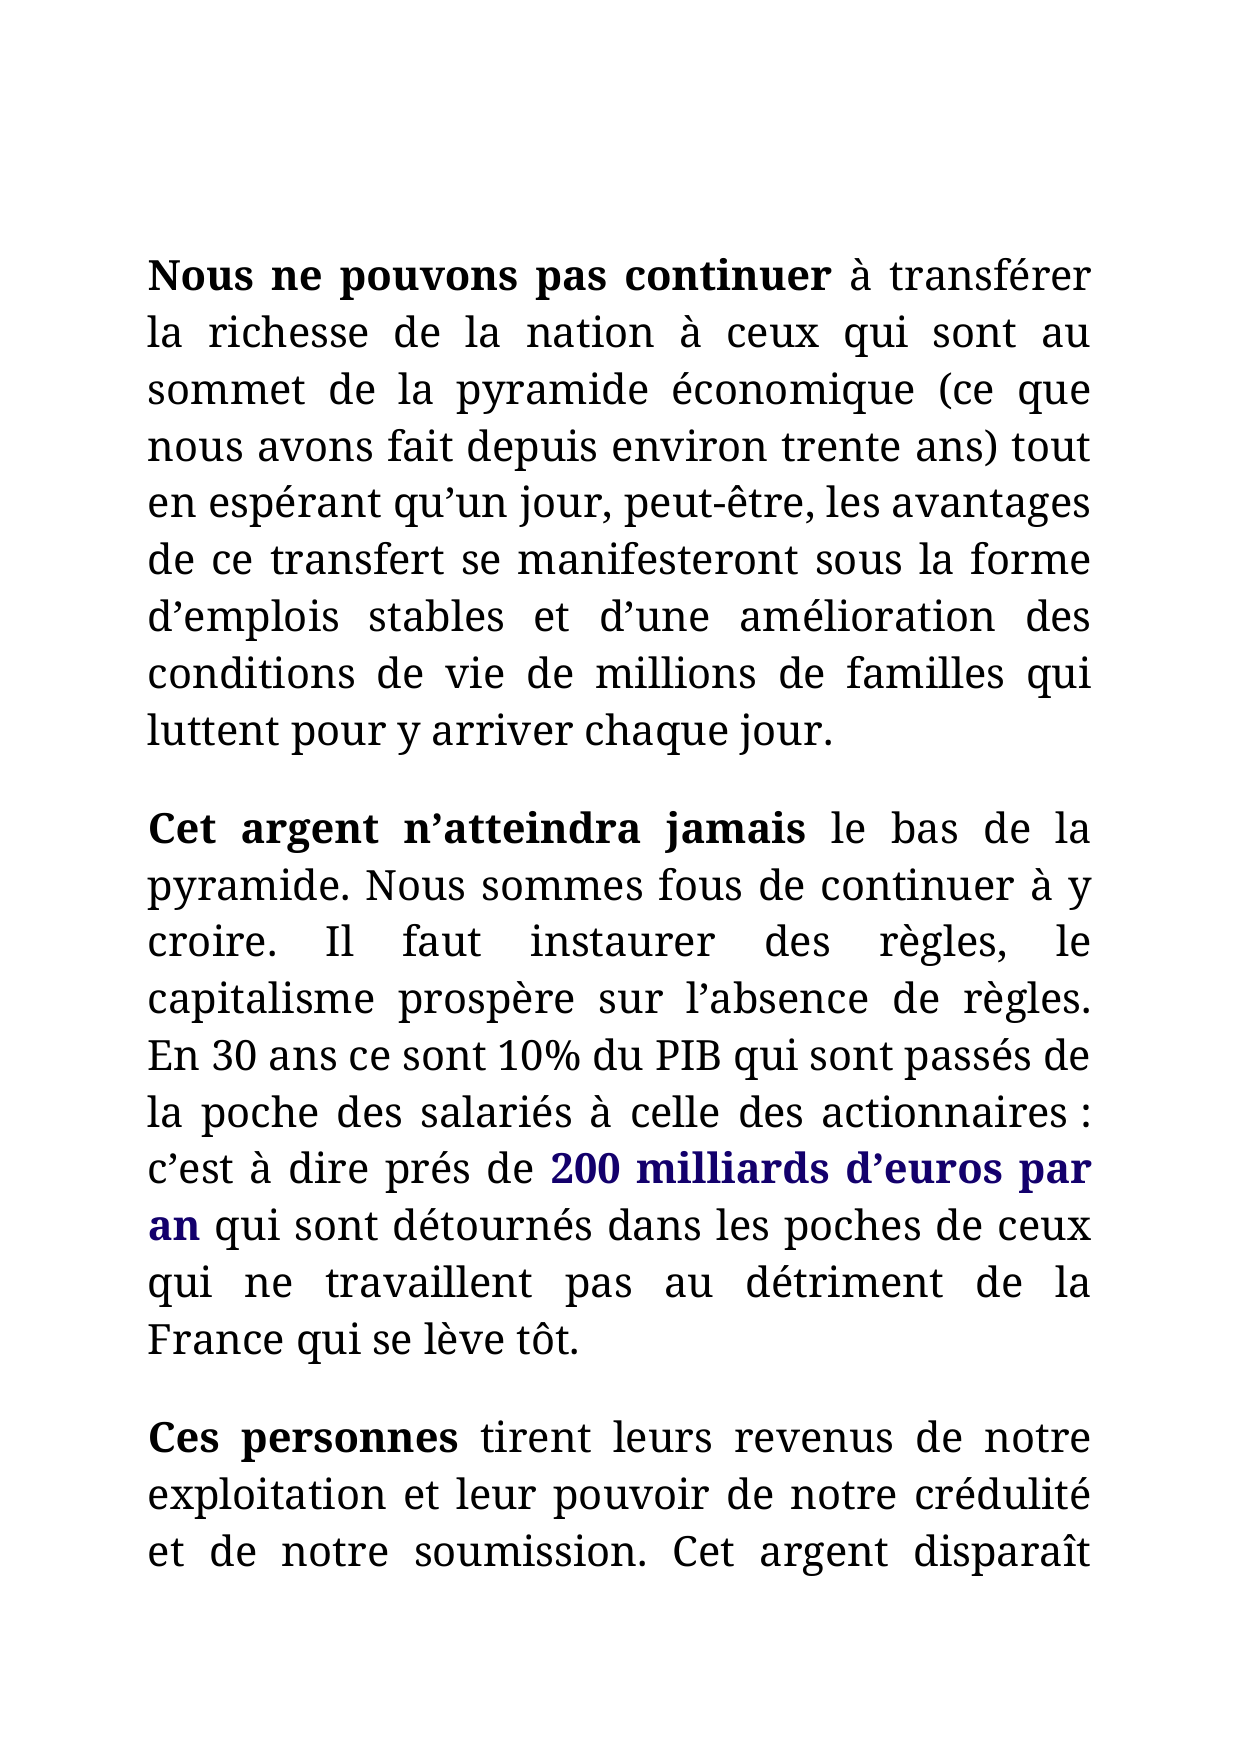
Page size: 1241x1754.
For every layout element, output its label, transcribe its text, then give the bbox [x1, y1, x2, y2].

text Nous ne pouvons pas continuer à transférer la richesse de la nation à ceux qui sont au sommet de la pyramide économique (ce que nous avons fait depuis environ trente ans) tout en espérant qu’un jour, peut-être, les avantages de ce transfert se manifesteront sous la forme d’emplois stables et d’une amélioration des conditions de vie de millions de familles qui luttent pour y arriver chaque jour. [148, 246, 1092, 757]
text Cet argent n’atteindra jamais le bas de la pyramide. Nous sommes fous de continuer à y croire. Il faut instaurer des règles, le capitalisme prospère sur l’absence de règles. En 30 ans ce sont 10% du PIB qui sont passés de la poche des salariés à celle des actionnaires : c’est à dire prés de 200 milliards d’euros par an qui sont détournés dans les poches de ceux qui ne travaillent pas au détriment de la France qui se lève tôt. [148, 799, 1092, 1366]
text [148, 1408, 1092, 1578]
